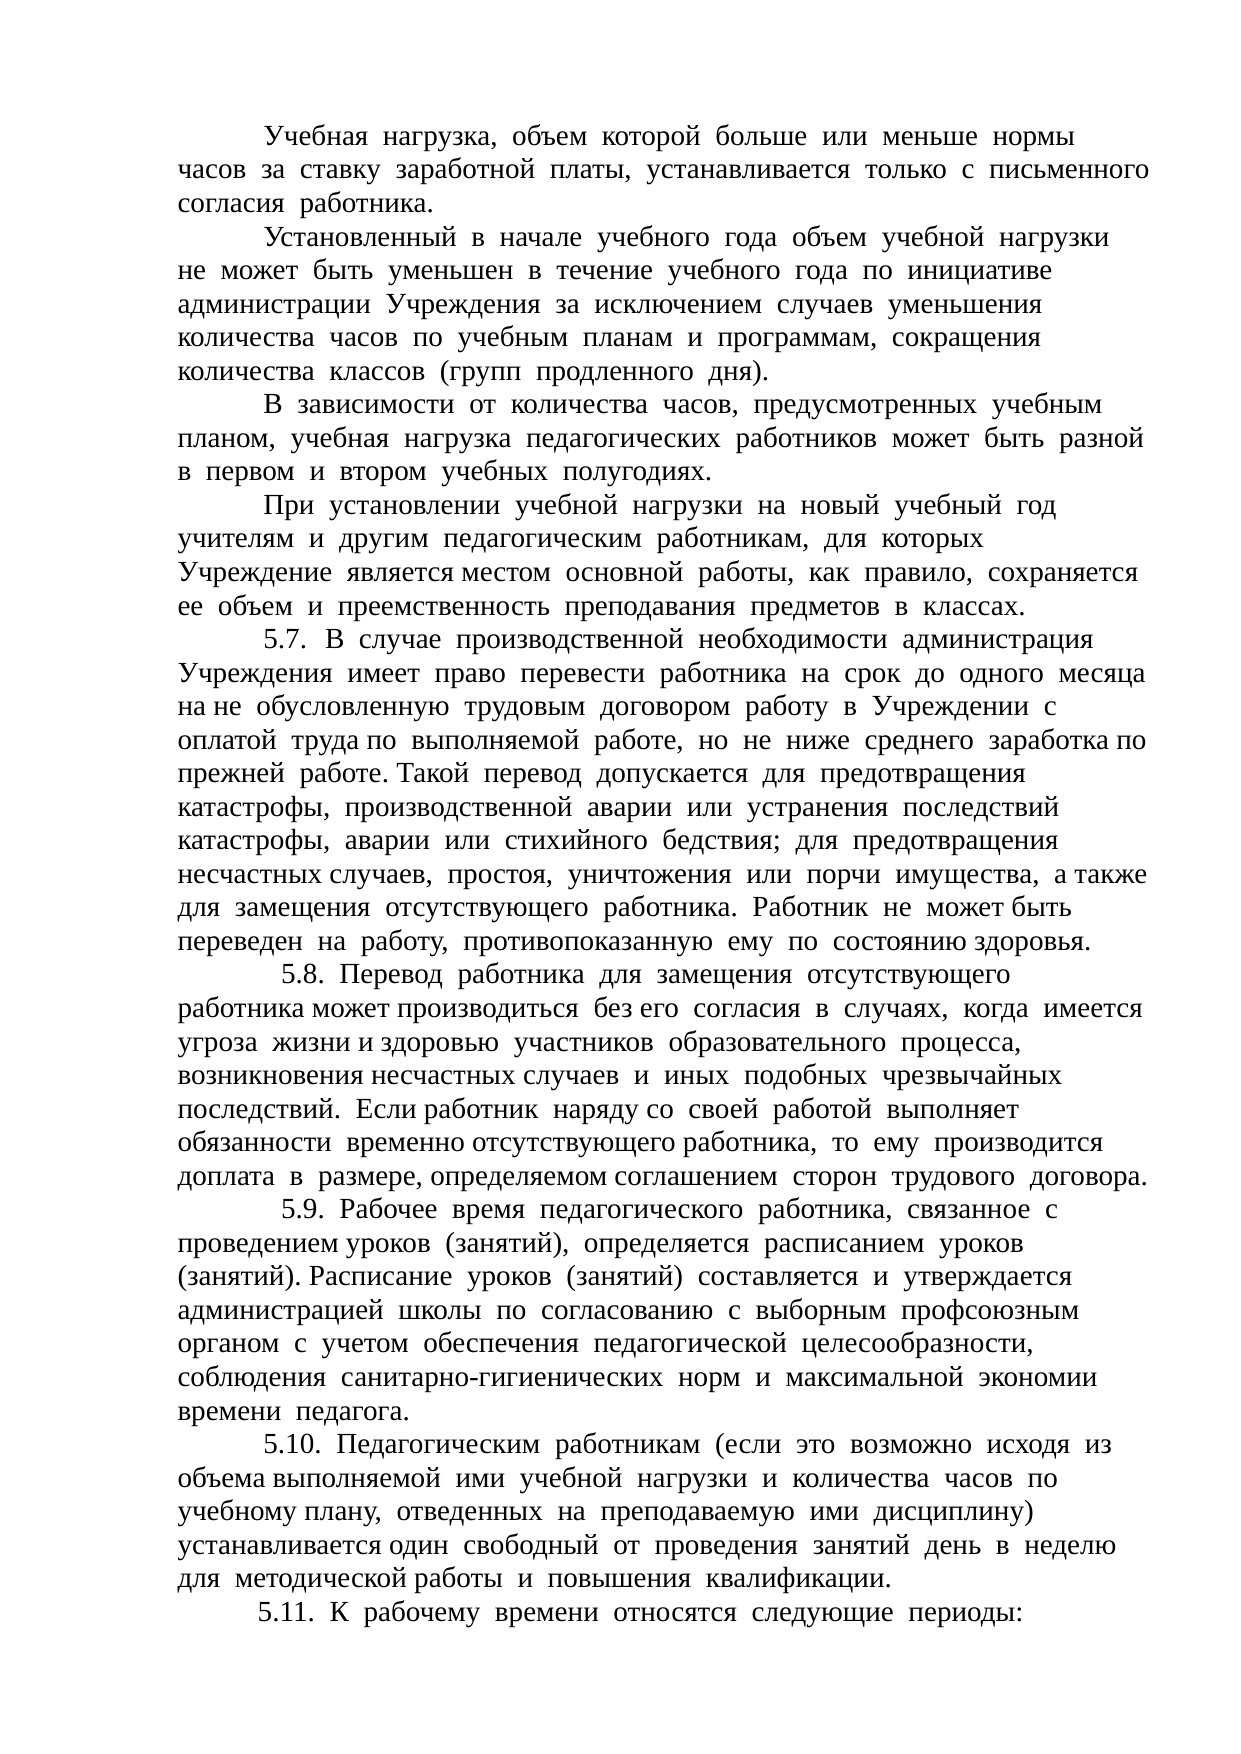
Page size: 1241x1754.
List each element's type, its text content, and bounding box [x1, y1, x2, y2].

text 5.10. Педагогическим работникам (если это возможно исходя из объема выполняемой ими учебной нагрузки и количества часов по учебному плану, отведенных на преподаваемую ими дисциплину) устанавливается один свободный от проведения занятий день в неделю для методической работы и повышения квалификации. [177, 1426, 1152, 1594]
text 5.11. К рабочему времени относятся следующие периоды: [177, 1594, 1152, 1627]
text При установлении учебной нагрузки на новый учебный год учителям и другим педагогическим работникам, для которых Учреждение является местом основной работы, как правило, сохраняется ее объем и преемственность преподавания предметов в классах. [177, 487, 1152, 621]
text 5.9. Рабочее время педагогического работника, связанное с проведением уроков (занятий), определяется расписанием уроков (занятий). Расписание уроков (занятий) составляется и утверждается администрацией школы по согласованию с выборным профсоюзным органом с учетом обеспечения педагогической целесообразности, соблюдения санитарно-гигиенических норм и максимальной экономии времени педагога. [177, 1191, 1152, 1426]
text 5.8. Перевод работника для замещения отсутствующего работника может производиться без его согласия в случаях, когда имеется угроза жизни и здоровью участников образовательного процесса, возникновения несчастных случаев и иных подобных чрезвычайных последствий. Если работник наряду со своей работой выполняет обязанности временно отсутствующего работника, то ему производится доплата в размере, определяемом соглашением сторон трудового договора. [177, 957, 1152, 1191]
text В зависимости от количества часов, предусмотренных учебным планом, учебная нагрузка педагогических работников может быть разной в первом и втором учебных полугодиях. [177, 386, 1152, 487]
text Учебная нагрузка, объем которой больше или меньше нормы часов за ставку заработной платы, устанавливается только с письменного согласия работника. [177, 118, 1152, 219]
text Установленный в начале учебного года объем учебной нагрузки не может быть уменьшен в течение учебного года по инициативе администрации Учреждения за исключением случаев уменьшения количества часов по учебным планам и программам, сокращения количества классов (групп продленного дня). [177, 219, 1152, 386]
list В случае производственной необходимости администрация Учреждения имеет право перевести работника на срок до одного месяца на не обусловленную трудовым договором работу в Учреждении с оплатой труда по выполняемой работе, но не ниже среднего заработка по прежней работе. Такой перевод допускается для предотвращения катастрофы, производственной аварии или устранения последствий катастрофы, аварии или стихийного бедствия; для предотвращения несчастных случаев, простоя, уничтожения или порчи имущества, а также для замещения отсутствующего работника. Работник не может быть переведен на работу, противопоказанную ему по состоянию здоровья. [177, 621, 1152, 957]
